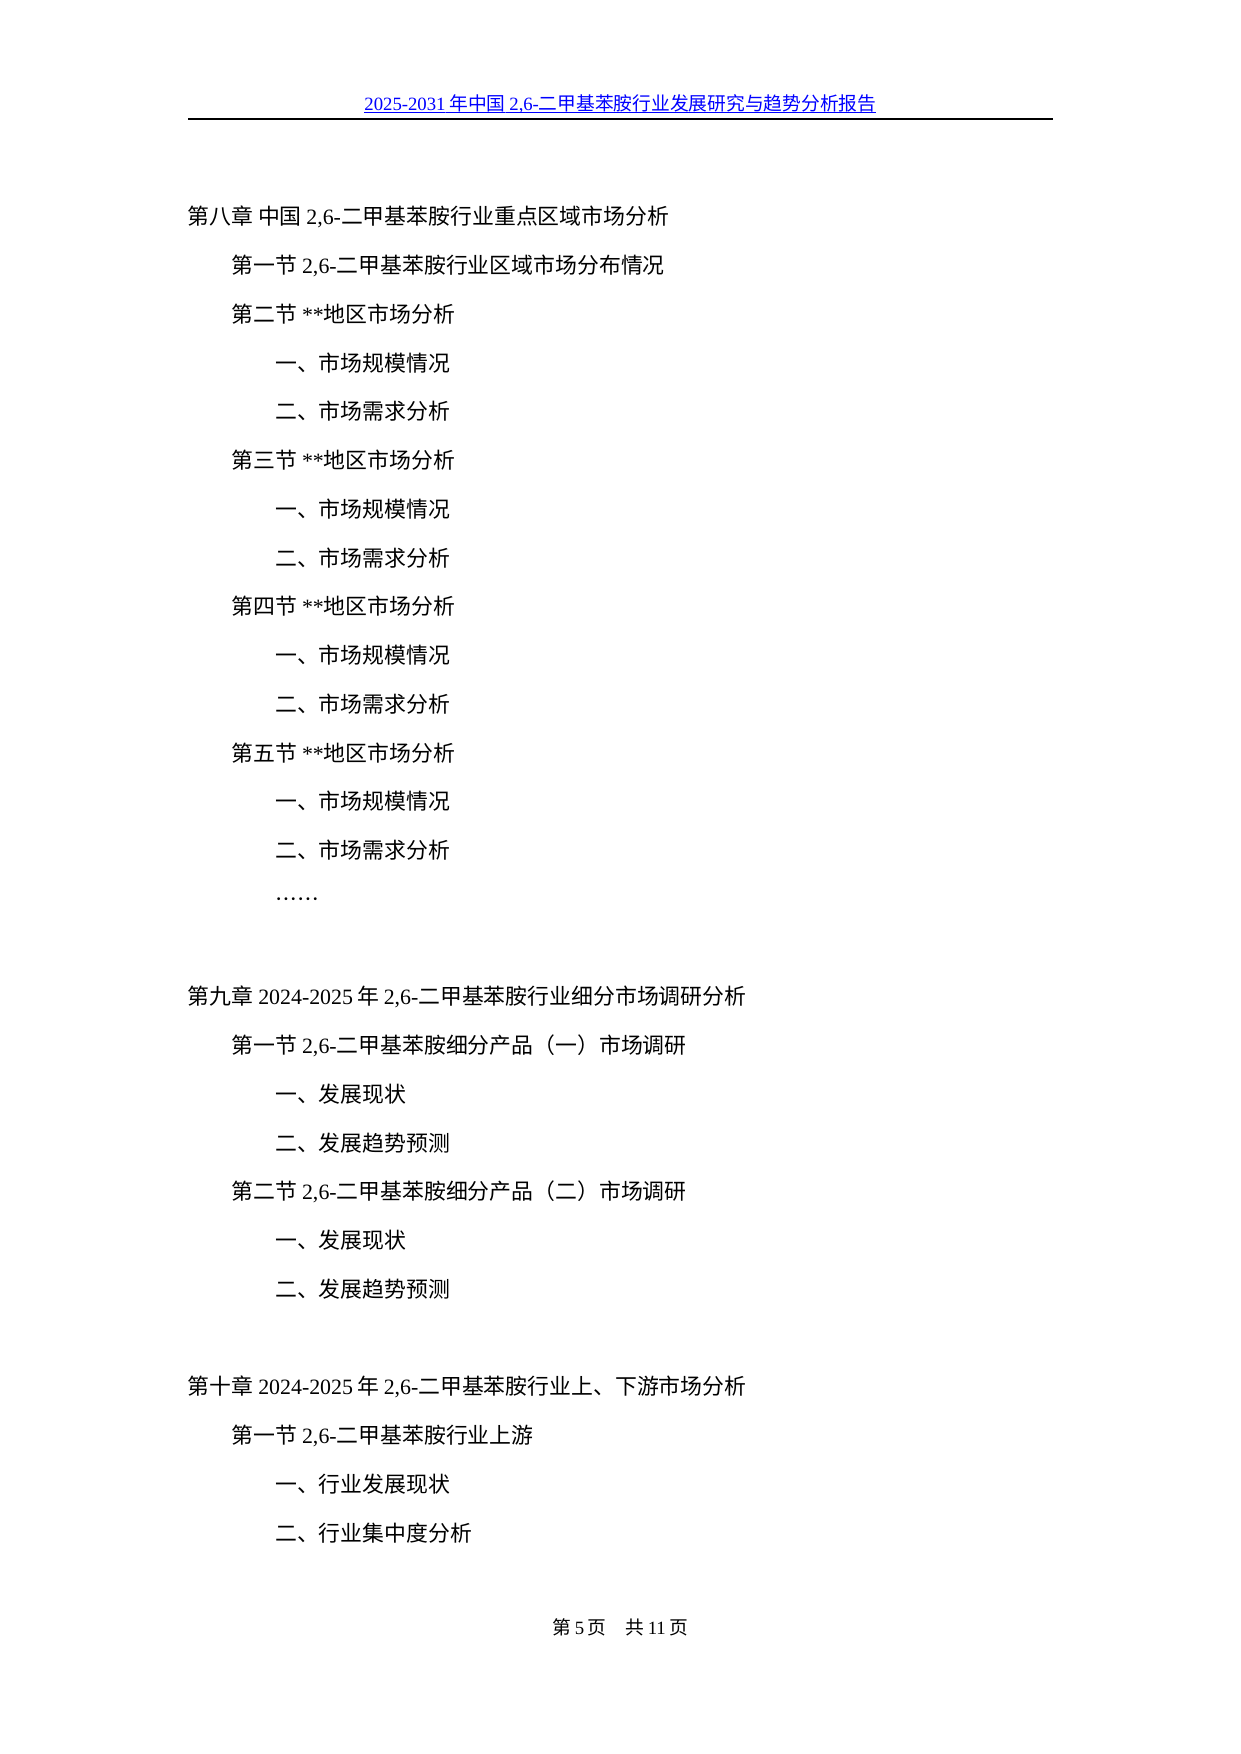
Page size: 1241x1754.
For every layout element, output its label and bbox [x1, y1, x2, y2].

text [187, 150, 1053, 1548]
